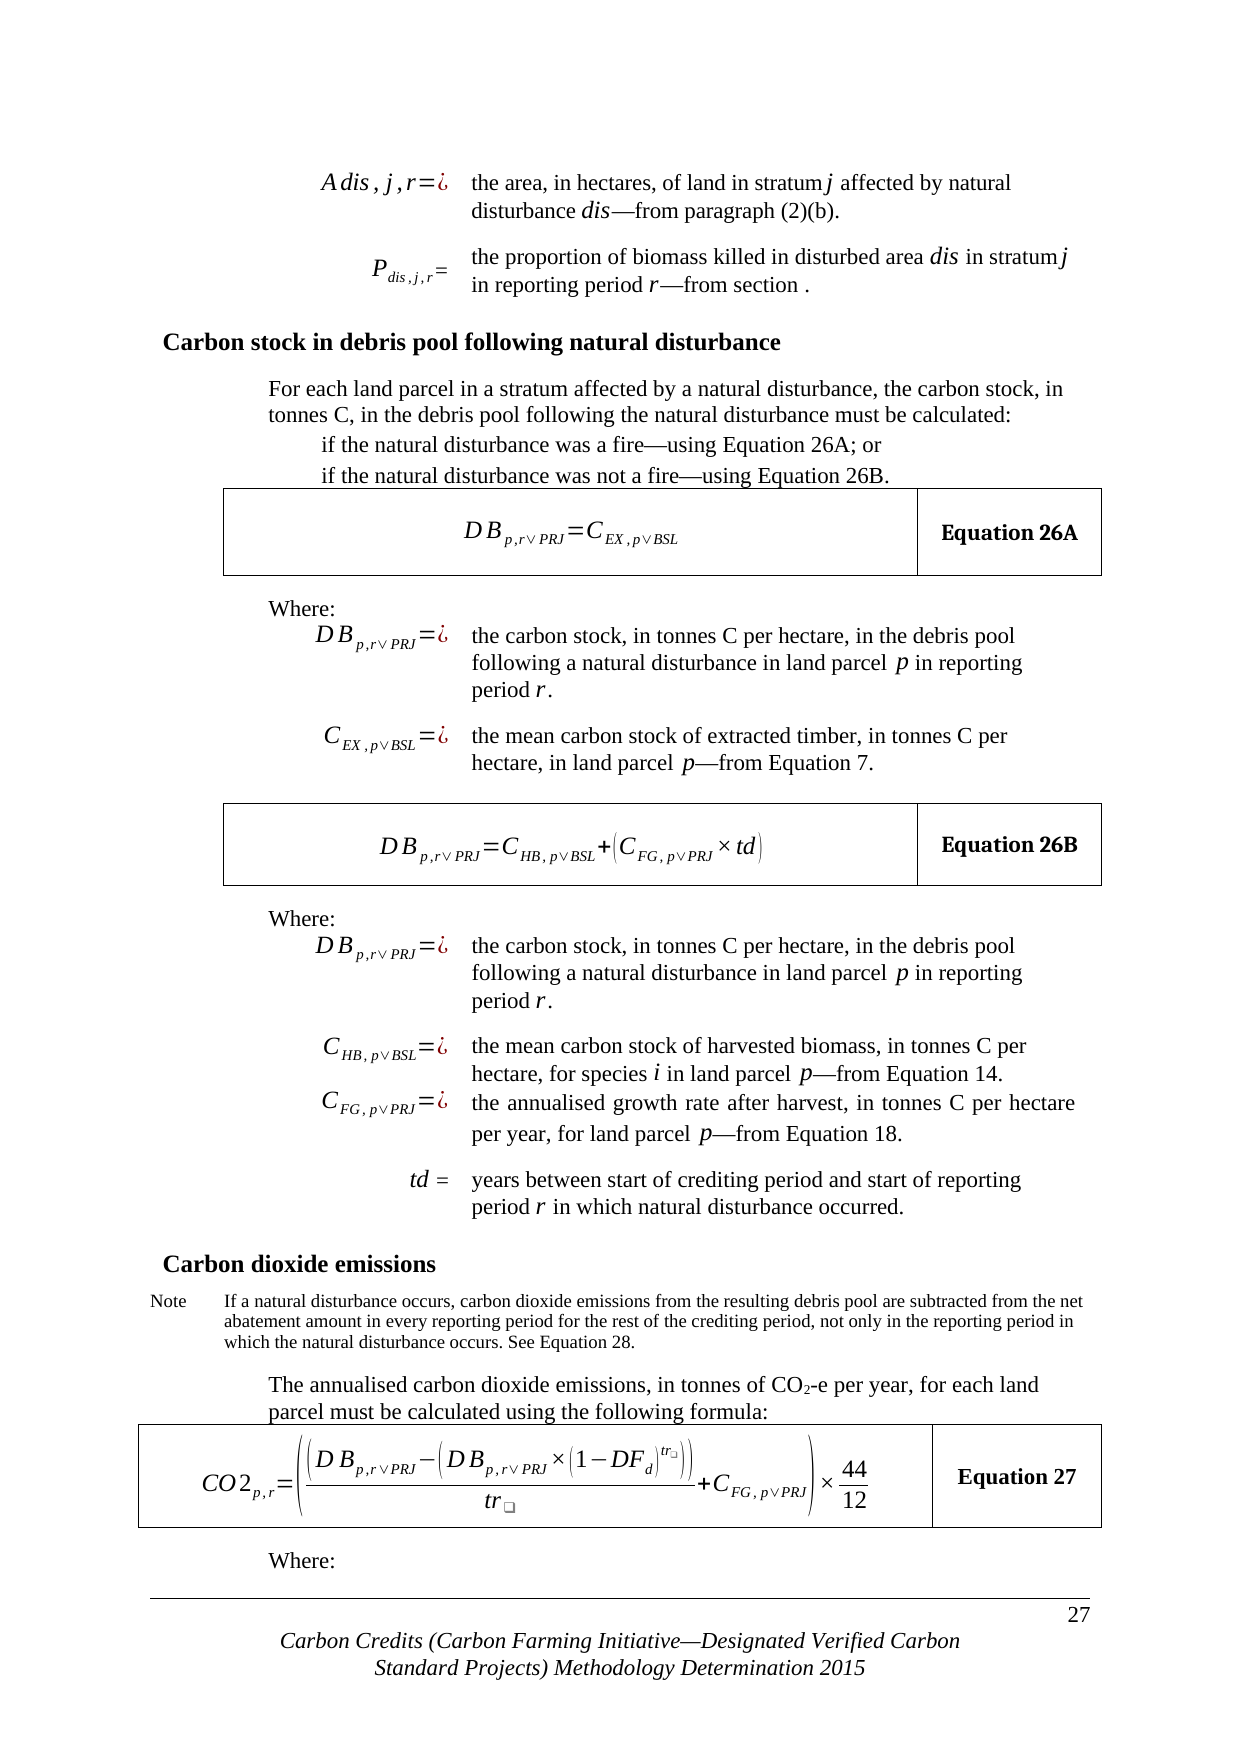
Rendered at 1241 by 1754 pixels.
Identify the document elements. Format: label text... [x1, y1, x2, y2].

text if the natural disturbance was a fire—using Equation 26A; or [150, 431, 1090, 458]
table_cell [224, 703, 460, 776]
text The annualised carbon dioxide emissions, in tonnes of CO2-e per year, for each land parcel must be calculated using the following formula: [150, 1371, 1090, 1424]
table_cell the annualised growth rate after harvest, in tonnes C per hectare per year, for land parcel —from Equation 18. [460, 1087, 1095, 1147]
text Where: [150, 905, 1090, 932]
table_header [224, 932, 460, 1014]
text Note If a natural disturbance occurs, carbon dioxide emissions from the resulting debris pool are subtracted from the net abatement amount in every reporting period for the rest of the crediting period, not only in the reporting period in which the natural disturbance occurs. See Equation 28. [150, 1291, 1090, 1353]
table_header [139, 1425, 932, 1527]
table_cell = [224, 1148, 460, 1220]
table_cell = [239, 224, 460, 298]
table_header Equation 27 [933, 1425, 1101, 1527]
table_header Equation 26A [918, 489, 1101, 575]
table_header the carbon stock, in tonnes C per hectare, in the debris pool following a natural disturbance in land parcel in reporting period . [460, 932, 1095, 1014]
text Carbon dioxide emissions [150, 1249, 1090, 1278]
table_cell years between start of crediting period and start of reporting period in which natural disturbance occurred. [460, 1148, 1095, 1220]
text if the natural disturbance was not a fire—using Equation 26B. [150, 462, 1090, 488]
table_header [224, 621, 460, 703]
text Where: [150, 595, 1090, 621]
table_cell [224, 1014, 460, 1087]
table_header Equation 26B [918, 804, 1101, 885]
text Where: [150, 1547, 1090, 1574]
table_cell [224, 1087, 460, 1147]
text For each land parcel in a stratum affected by a natural disturbance, the carbon stock, in tonnes C, in the debris pool following the natural disturbance must be calculated: [150, 374, 1090, 427]
table_header [224, 489, 917, 575]
table_cell the mean carbon stock of extracted timber, in tonnes C per hectare, in land parcel —from Equation 7. [460, 703, 1095, 776]
table_cell the mean carbon stock of harvested biomass, in tonnes C per hectare, for species in land parcel —from Equation 14. [460, 1014, 1095, 1087]
table_cell [239, 150, 460, 224]
table_header the carbon stock, in tonnes C per hectare, in the debris pool following a natural disturbance in land parcel in reporting period . [460, 621, 1095, 703]
table_header [224, 804, 917, 885]
text Carbon stock in debris pool following natural disturbance [150, 327, 1090, 356]
